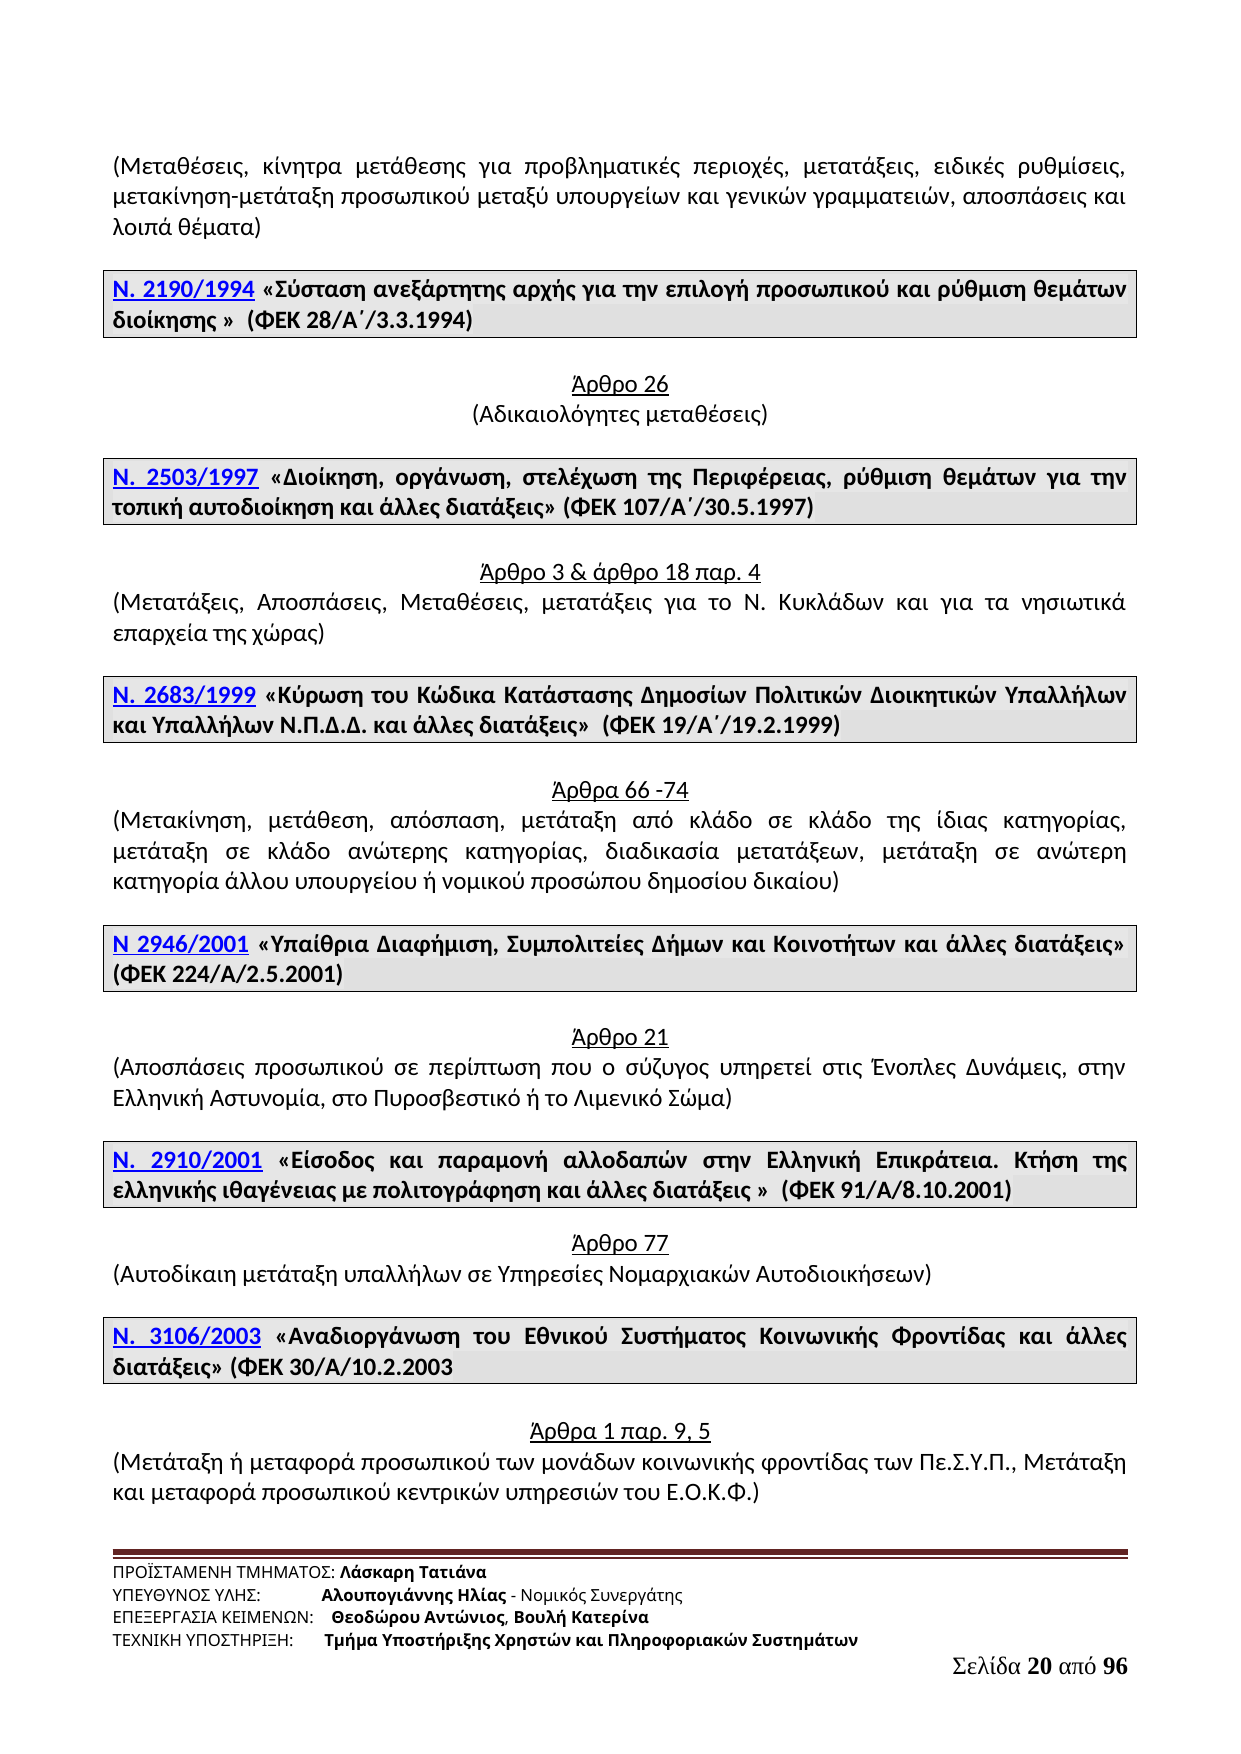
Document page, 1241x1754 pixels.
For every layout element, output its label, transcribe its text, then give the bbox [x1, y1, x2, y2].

text Άρθρο 21 [112, 1021, 1128, 1051]
text Άρθρο 3 & άρθρο 18 παρ. 4 [112, 556, 1128, 586]
text Ν. 3106/2003 «Αναδιοργάνωση του Εθνικού Συστήματος Κοινωνικής Φροντίδας και άλλες διατάξεις» (ΦΕΚ 30/Α/10.2.2003 [104, 1318, 1136, 1383]
text Ν. 2190/1994 «Σύσταση ανεξάρτητης αρχής για την επιλογή προσωπικού και ρύθμιση θεμάτων διοίκησης » (ΦΕΚ 28/Α΄/3.3.1994) [104, 271, 1136, 337]
text (Μεταθέσεις, κίνητρα μετάθεσης για προβληματικές περιοχές, μετατάξεις, ειδικές ρυθμίσεις, μετακίνηση-μετάταξη προσωπικού μεταξύ υπουργείων και γενικών γραμματειών, αποσπάσεις και λοιπά θέματα) [112, 150, 1128, 242]
text Άρθρο 26 [112, 368, 1128, 399]
text (Μετάταξη ή μεταφορά προσωπικού των μονάδων κοινωνικής φροντίδας των Πε.Σ.Υ.Π., Μετάταξη και μεταφορά προσωπικού κεντρικών υπηρεσιών του Ε.Ο.Κ.Φ.) [112, 1446, 1128, 1507]
text Άρθρα 1 παρ. 9, 5 [112, 1415, 1128, 1446]
text Ν. 2683/1999 «Κύρωση του Κώδικα Κατάστασης Δημοσίων Πολιτικών Διοικητικών Υπαλλήλων και Υπαλλήλων Ν.Π.Δ.Δ. και άλλες διατάξεις» (ΦΕΚ 19/Α΄/19.2.1999) [104, 677, 1136, 742]
text Ν. 2910/2001 «Είσοδος και παραμονή αλλοδαπών στην Ελληνική Επικράτεια. Κτήση της ελληνικής ιθαγένειας με πολιτογράφηση και άλλες διατάξεις » (ΦΕΚ 91/Α/8.10.2001) [104, 1142, 1136, 1207]
text (Μετατάξεις, Αποσπάσεις, Μεταθέσεις, μετατάξεις για το Ν. Κυκλάδων και για τα νησιωτικά επαρχεία της χώρας) [112, 586, 1128, 647]
text Ν. 2503/1997 «Διοίκηση, οργάνωση, στελέχωση της Περιφέρειας, ρύθμιση θεμάτων για την τοπική αυτοδιοίκηση και άλλες διατάξεις» (ΦΕΚ 107/Α΄/30.5.1997) [104, 459, 1136, 524]
text Ν 2946/2001 «Υπαίθρια Διαφήμιση, Συμπολιτείες Δήμων και Κοινοτήτων και άλλες διατάξεις» (ΦΕΚ 224/Α/2.5.2001) [104, 926, 1136, 991]
text (Αυτοδίκαιη μετάταξη υπαλλήλων σε Υπηρεσίες Νομαρχιακών Αυτοδιοικήσεων) [112, 1258, 1128, 1288]
text Άρθρα 66 -74 [112, 774, 1128, 804]
text (Αποσπάσεις προσωπικού σε περίπτωση που ο σύζυγος υπηρετεί στις Ένοπλες Δυνάμεις, στην Ελληνική Αστυνομία, στο Πυροσβεστικό ή το Λιμενικό Σώμα) [112, 1051, 1128, 1112]
text (Αδικαιολόγητες μεταθέσεις) [112, 399, 1128, 429]
text Άρθρο 77 [112, 1227, 1128, 1258]
text (Μετακίνηση, μετάθεση, απόσπαση, μετάταξη από κλάδο σε κλάδο της ίδιας κατηγορίας, μετάταξη σε κλάδο ανώτερης κατηγορίας, διαδικασία μετατάξεων, μετάταξη σε ανώτερη κατηγορία άλλου υπουργείου ή νομικού προσώπου δημοσίου δικαίου) [112, 804, 1128, 896]
